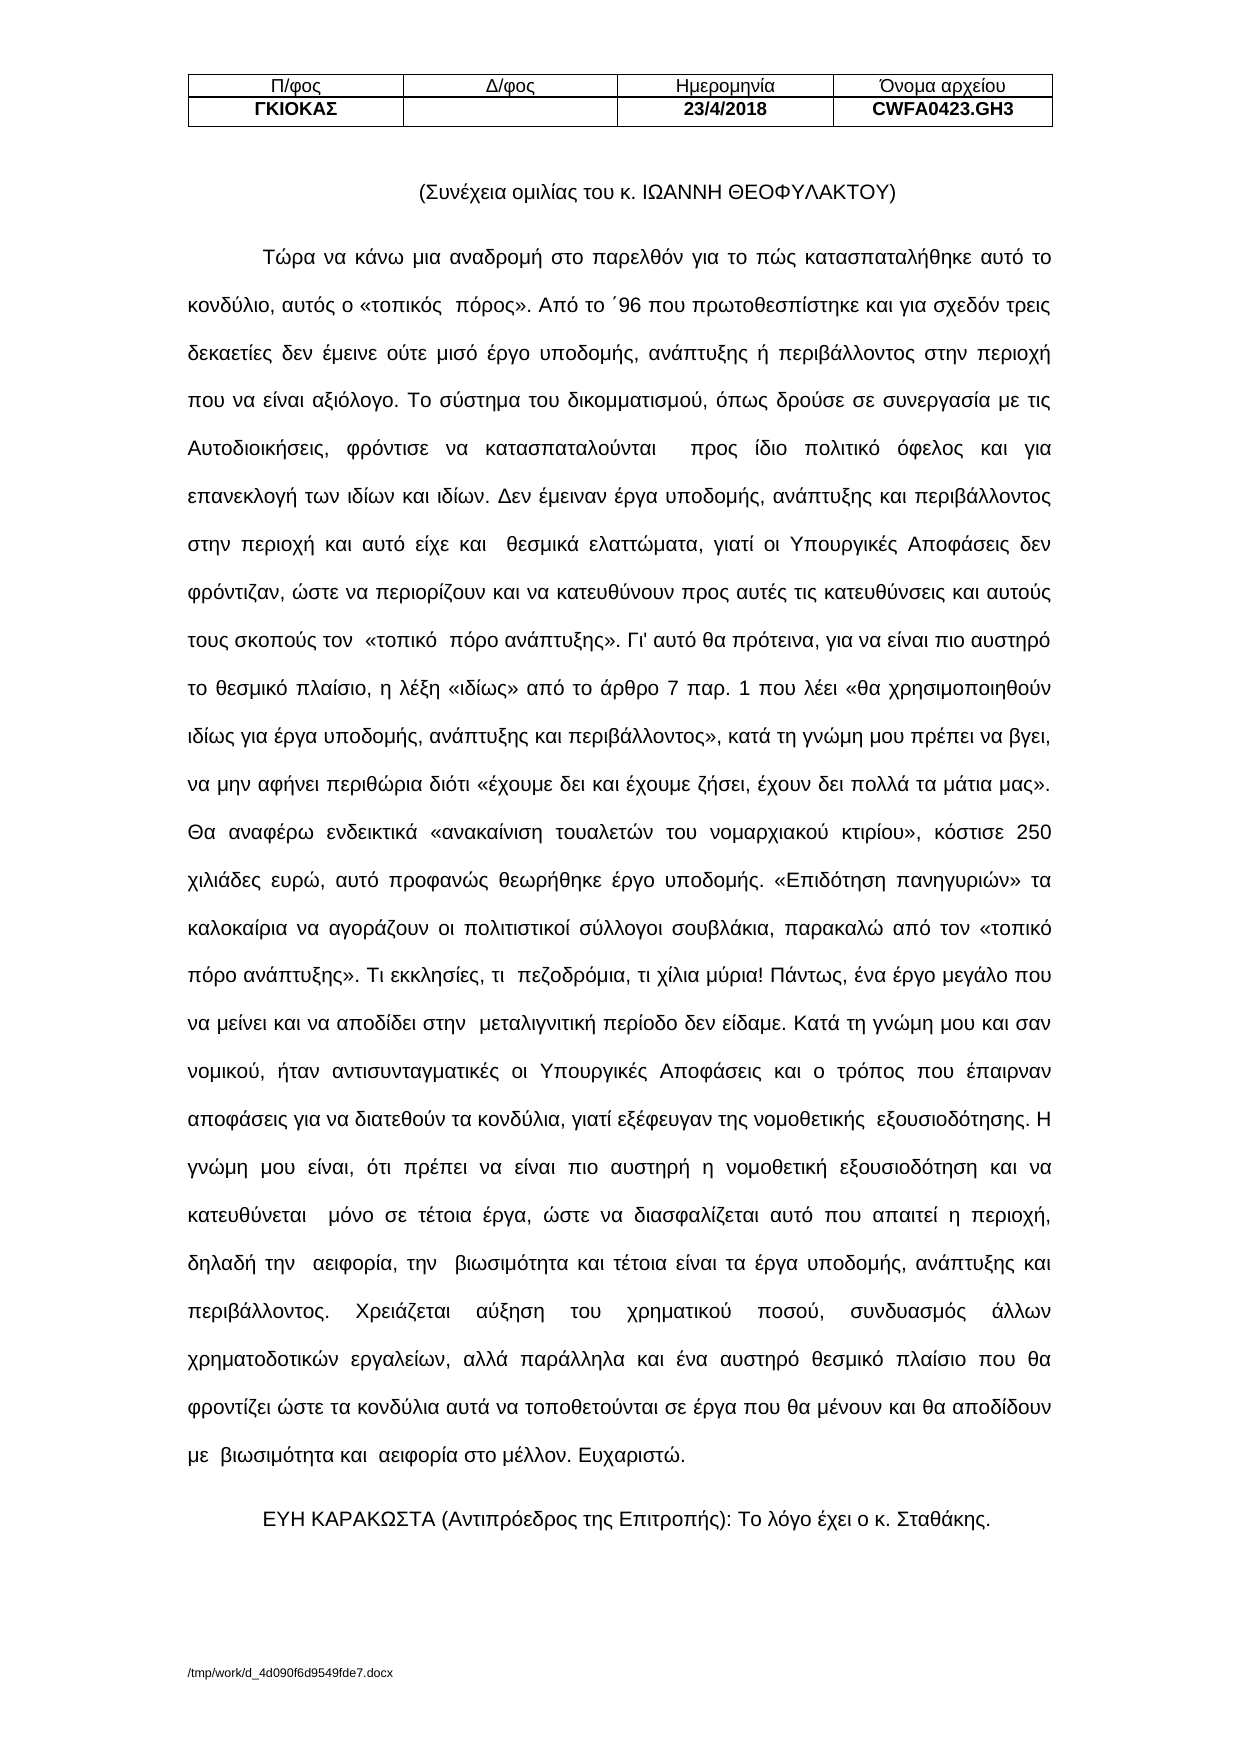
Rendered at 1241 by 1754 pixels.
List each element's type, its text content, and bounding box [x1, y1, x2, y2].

text Τώρα να κάνω μια αναδρομή στο παρελθόν για το πώς κατασπαταλήθηκε αυτό το κονδύλιο, αυτός ο «τοπικός πόρος». Από το ΄96 που πρωτοθεσπίστηκε και για σχεδόν τρεις δεκαετίες δεν έμεινε ούτε μισό έργο υποδομής, ανάπτυξης ή περιβάλλοντος στην περιοχή που να είναι αξιόλογο. Το σύστημα του δικομματισμού, όπως δρούσε σε συνεργασία με τις Αυτοδιοικήσεις, φρόντισε να κατασπαταλούνται προς ίδιο πολιτικό όφελος και για επανεκλογή των ιδίων και ιδίων. Δεν έμειναν έργα υποδομής, ανάπτυξης και περιβάλλοντος στην περιοχή και αυτό είχε και θεσμικά ελαττώματα, γιατί οι Υπουργικές Αποφάσεις δεν φρόντιζαν, ώστε να περιορίζουν και να κατευθύνουν προς αυτές τις κατευθύνσεις και αυτούς τους σκοπούς τον «τοπικό πόρο ανάπτυξης». Γι' αυτό θα πρότεινα, για να είναι πιο αυστηρό το θεσμικό πλαίσιο, η λέξη «ιδίως» από το άρθρο 7 παρ. 1 που λέει «θα χρησιμοποιηθούν ιδίως για έργα υποδομής, ανάπτυξης και περιβάλλοντος», κατά τη γνώμη μου πρέπει να βγει, να μην αφήνει περιθώρια διότι «έχουμε δει και έχουμε ζήσει, έχουν δει πολλά τα μάτια μας». Θα αναφέρω ενδεικτικά «ανακαίνιση τουαλετών του νομαρχιακού κτιρίου», κόστισε 250 χιλιάδες ευρώ, αυτό προφανώς θεωρήθηκε έργο υποδομής. «Επιδότηση πανηγυριών» τα καλοκαίρια να αγοράζουν οι πολιτιστικοί σύλλογοι σουβλάκια, παρακαλώ από τον «τοπικό πόρο ανάπτυξης». Τι εκκλησίες, τι πεζοδρόμια, τι χίλια μύρια! Πάντως, ένα έργο μεγάλο που να μείνει και να αποδίδει στην μεταλιγνιτική περίοδο δεν είδαμε. Κατά τη γνώμη μου και σαν νομικού, ήταν αντισυνταγματικές οι Υπουργικές Αποφάσεις και ο τρόπος που έπαιρναν αποφάσεις για να διατεθούν τα κονδύλια, γιατί εξέφευγαν της νομοθετικής εξουσιοδότησης. Η γνώμη μου είναι, ότι πρέπει να είναι πιο αυστηρή η νομοθετική εξουσιοδότηση και να κατευθύνεται μόνο σε τέτοια έργα, ώστε να διασφαλίζεται αυτό που απαιτεί η περιοχή, δηλαδή την αειφορία, την βιωσιμότητα και τέτοια είναι τα έργα υποδομής, ανάπτυξης και περιβάλλοντος. Χρειάζεται αύξηση του χρηματικού ποσού, συνδυασμός άλλων χρηματοδοτικών εργαλείων, αλλά παράλληλα και ένα αυστηρό θεσμικό πλαίσιο που θα φροντίζει ώστε τα κονδύλια αυτά να τοποθετούνται σε έργα που θα μένουν και θα αποδίδουν με βιωσιμότητα και αειφορία στο μέλλον. Ευχαριστώ. [187, 244, 1053, 1466]
text (Συνέχεια ομιλίας του κ. ΙΩΑΝΝΗ ΘΕΟΦΥΛΑΚΤΟΥ) [187, 180, 1053, 204]
text ΕΥΗ ΚΑΡΑΚΩΣΤΑ (Αντιπρόεδρος της Επιτροπής): Το λόγο έχει ο κ. Σταθάκης. [187, 1507, 1053, 1531]
